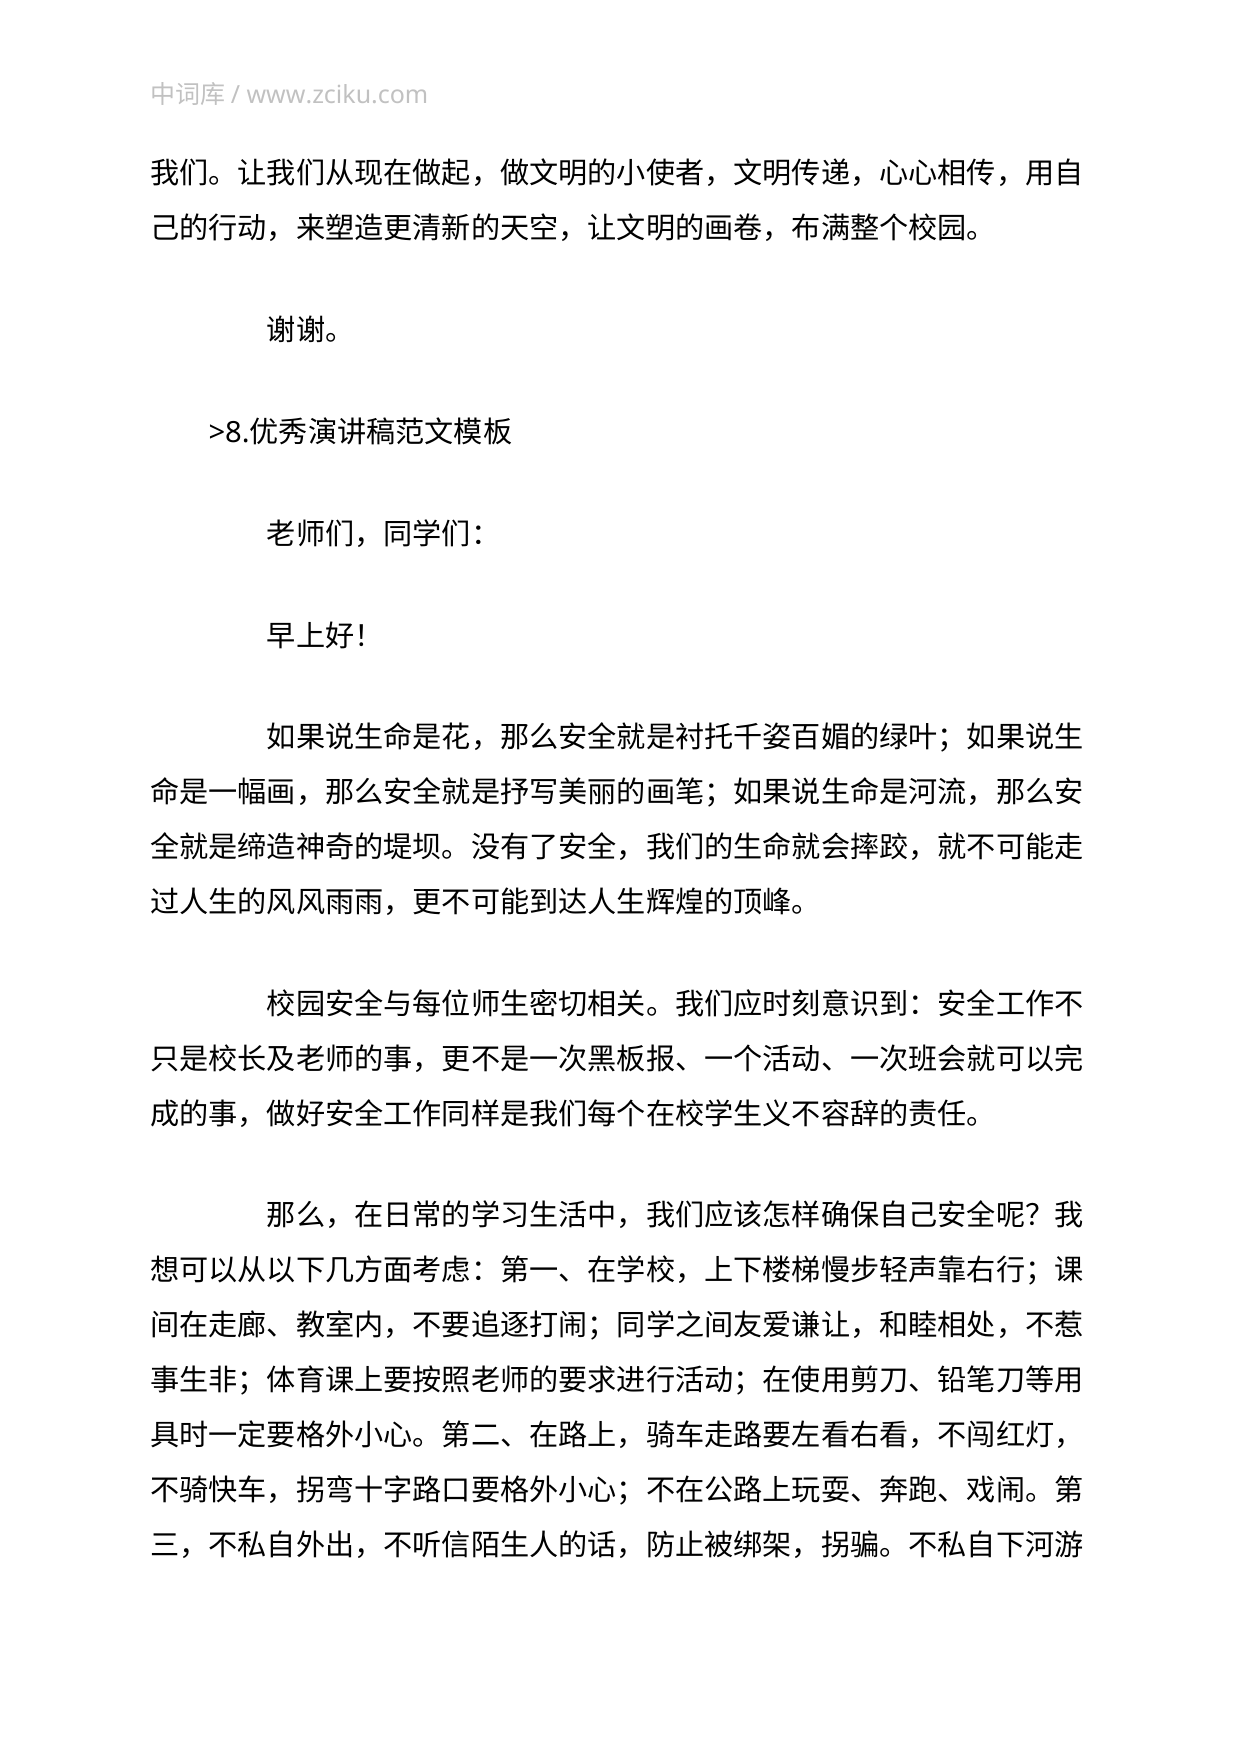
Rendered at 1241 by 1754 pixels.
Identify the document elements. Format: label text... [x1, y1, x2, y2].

text 如果说生命是花，那么安全就是衬托千姿百媚的绿叶；如果说生命是一幅画，那么安全就是抒写美丽的画笔；如果说生命是河流，那么安全就是缔造神奇的堤坝。没有了安全，我们的生命就会摔跤，就不可能走过人生的风风雨雨，更不可能到达人生辉煌的顶峰。 [150, 714, 1090, 921]
text 校园安全与每位师生密切相关。我们应时刻意识到：安全工作不只是校长及老师的事，更不是一次黑板报、一个活动、一次班会就可以完成的事，做好安全工作同样是我们每个在校学生义不容辞的责任。 [150, 980, 1090, 1132]
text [150, 150, 1090, 247]
text 谢谢。 [150, 307, 1090, 349]
text 老师们，同学们： [150, 510, 1090, 553]
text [150, 1192, 1090, 1564]
text >8.优秀演讲稿范文模板 [150, 408, 1090, 451]
text 早上好！ [150, 612, 1090, 654]
